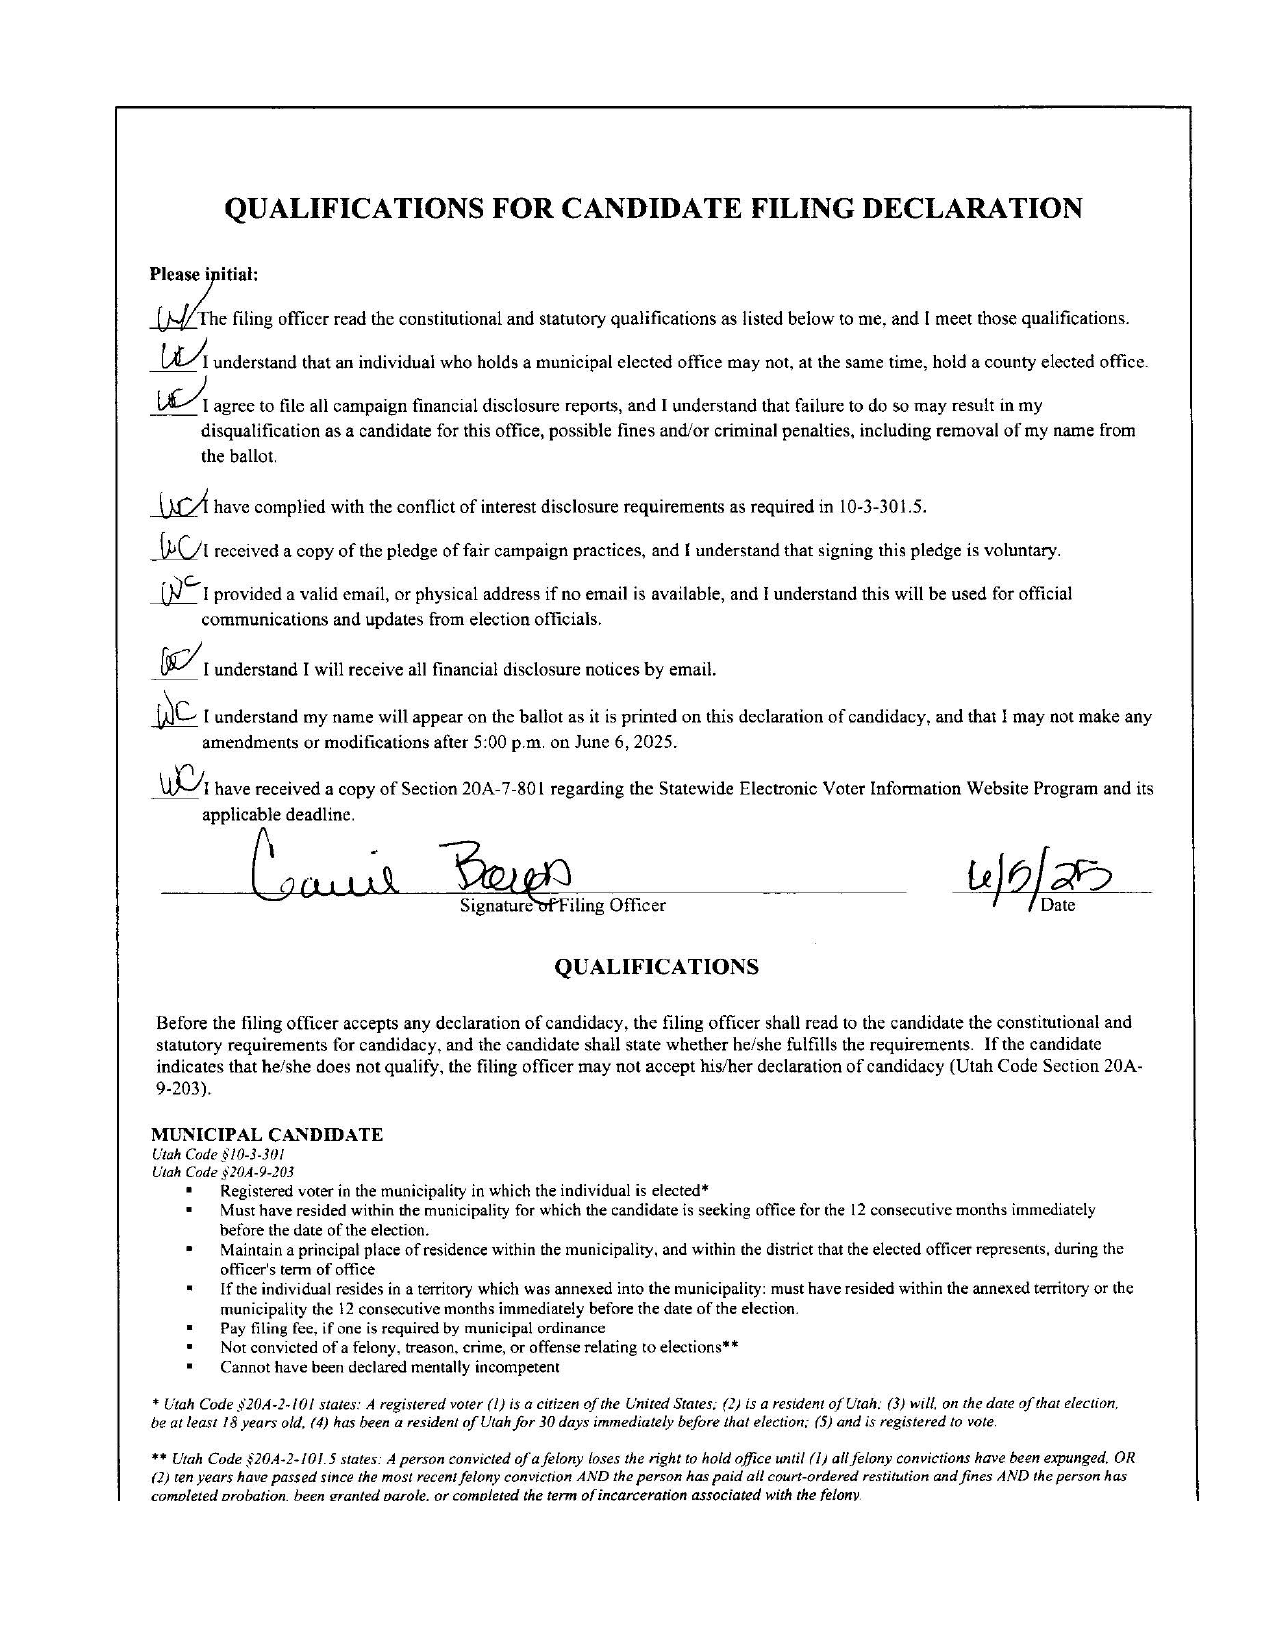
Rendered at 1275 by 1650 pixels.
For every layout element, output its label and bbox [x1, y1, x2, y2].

picture [65, 56, 1224, 1501]
